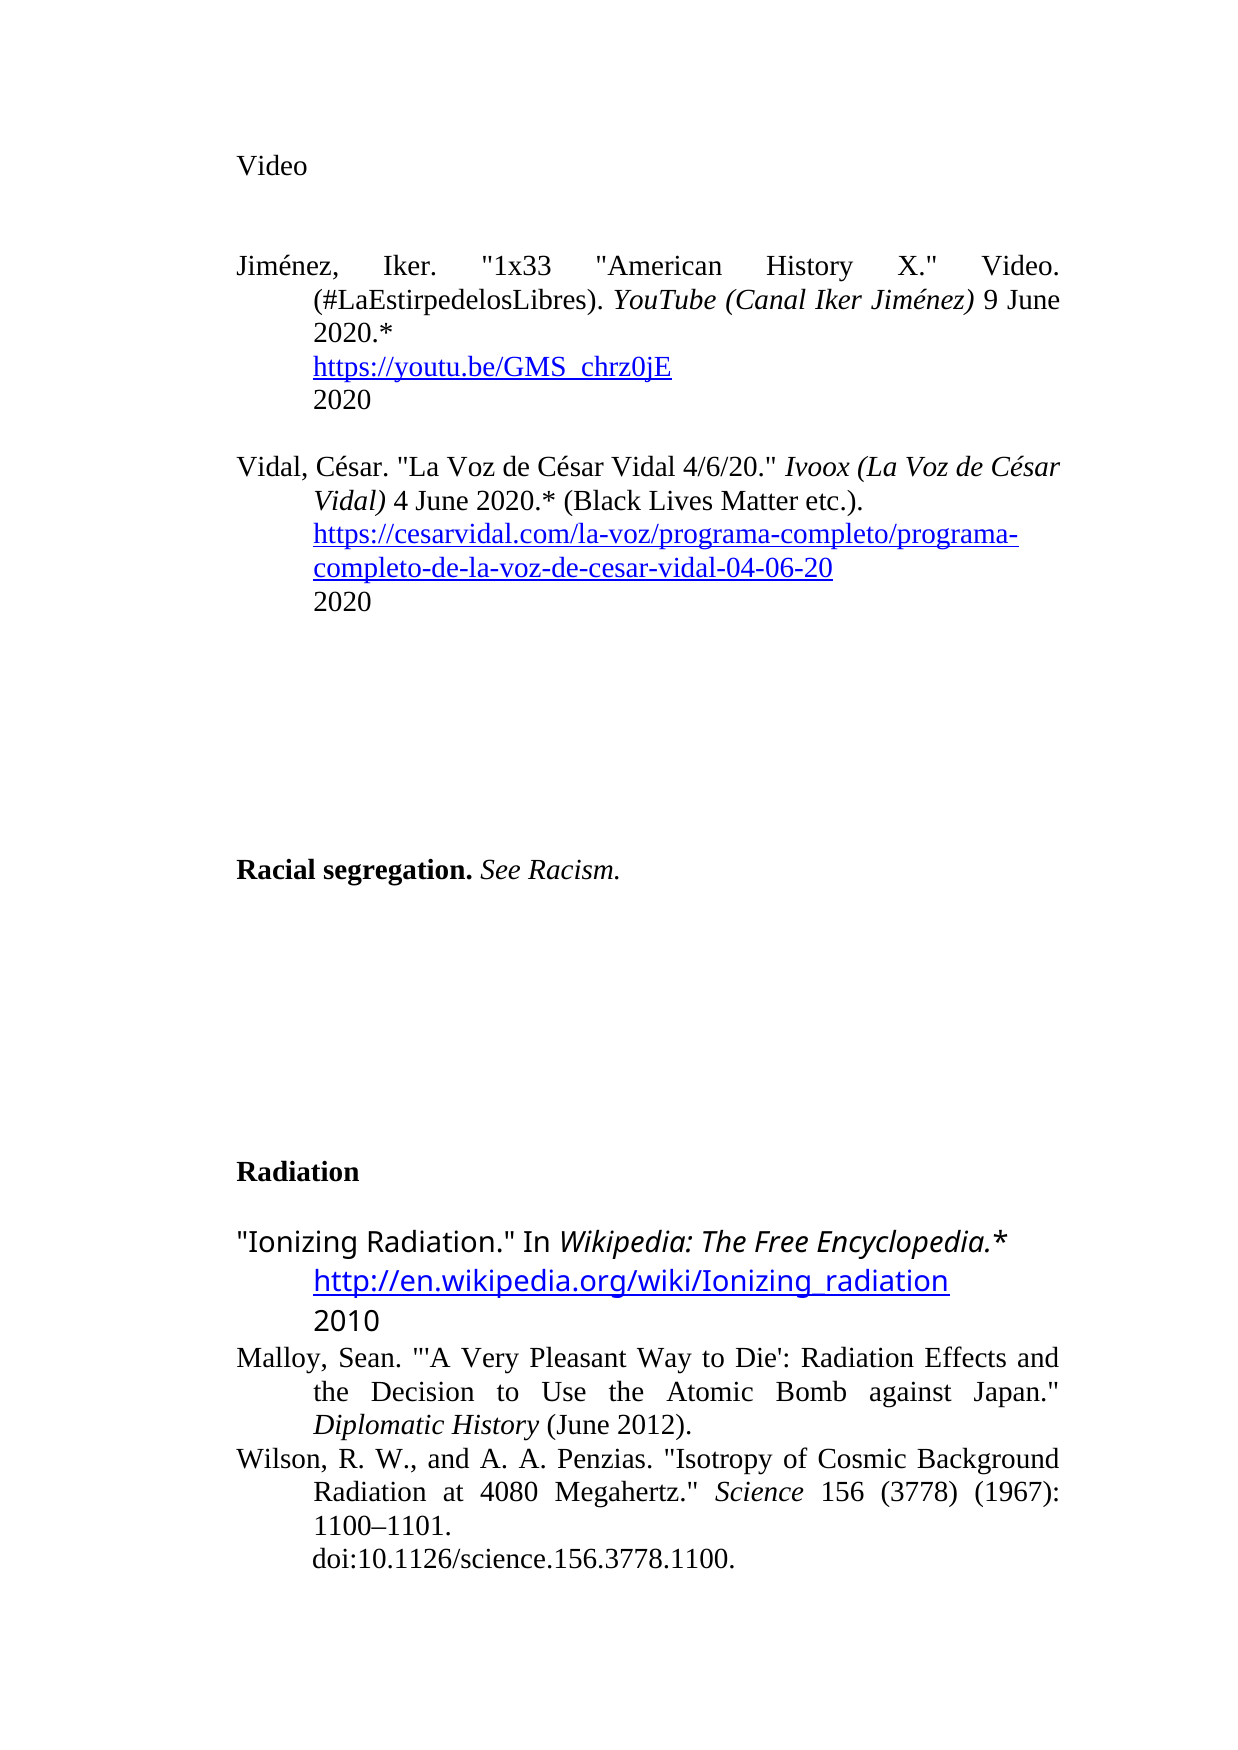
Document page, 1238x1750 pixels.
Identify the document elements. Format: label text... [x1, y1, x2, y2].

text Malloy, Sean. "'A Very Pleasant Way to Die': Radiation Effects and the Decision to Use the Atomic Bomb against Japan." Diplomatic History (June 2012). [236, 1340, 1060, 1441]
text 2020 [236, 584, 1060, 617]
text https://cesarvidal.com/la-voz/programa-completo/programa-completo-de-la-voz-de-cesar-vidal-04-06-20 [236, 517, 1060, 584]
text https://youtu.be/GMS_chrz0jE [313, 349, 1060, 382]
text Racial segregation. See Racism. [236, 852, 1060, 886]
text Vidal, César. "La Voz de César Vidal 4/6/20." Ivoox (La Voz de César Vidal) 4 June 2020.* (Black Lives Matter etc.). [236, 449, 1060, 517]
text Video [236, 148, 1060, 181]
text 2020 [313, 382, 1060, 416]
text Jiménez, Iker. "1x33 "American History X." Video. (#LaEstirpedelosLibres). YouTube (Canal Iker Jiménez) 9 June 2020.* [236, 248, 1060, 349]
text Radiation [236, 1154, 1060, 1187]
text 2010 [236, 1300, 1060, 1340]
text "Ionizing Radiation." In Wikipedia: The Free Encyclopedia.* [236, 1221, 1060, 1261]
text doi:10.1126/science.156.3778.1100. [312, 1541, 1060, 1575]
text Wilson, R. W., and A. A. Penzias. "Isotropy of Cosmic Background Radiation at 4080 Megahertz." Science 156 (3778) (1967): 1100–1101. [236, 1441, 1060, 1541]
text http://en.wikipedia.org/wiki/Ionizing_radiation [236, 1261, 1060, 1300]
